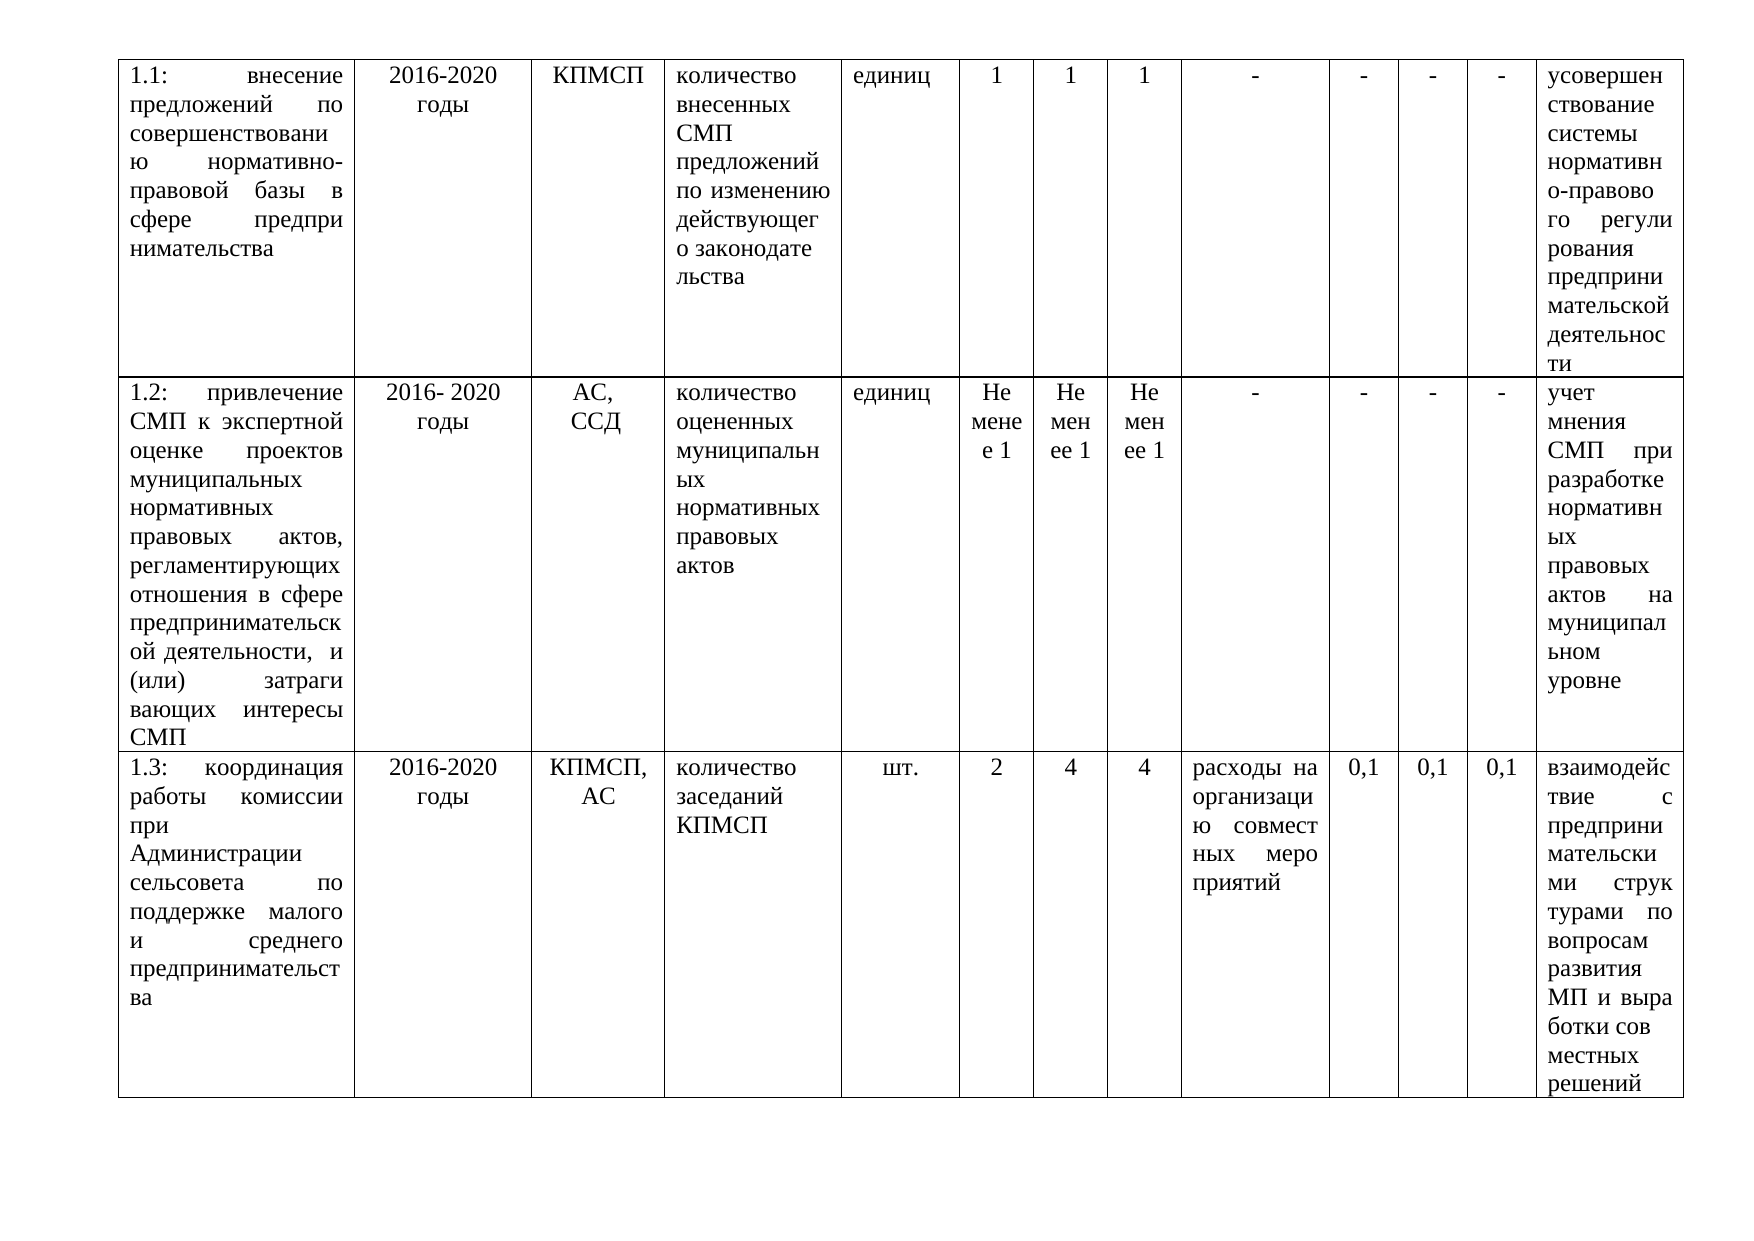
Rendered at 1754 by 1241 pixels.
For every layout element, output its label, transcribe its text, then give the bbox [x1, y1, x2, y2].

table_cell - [1182, 60, 1329, 376]
table_cell - [1330, 378, 1398, 751]
table_cell 0,1 [1399, 752, 1467, 1097]
table_cell 1 [1108, 60, 1181, 376]
table_cell усовершенствование системы нормативно-правово го регули рования предпринимательской деятельности [1537, 60, 1683, 376]
table_cell 1.3: координация работы комиссии при Администрации сельсовета по поддержке малого и среднего предпринимательства [119, 752, 354, 1097]
table_cell количество внесенных СМП предложений по изменению действующего законодате льства [665, 60, 841, 376]
table_cell АС, ССД [532, 378, 664, 751]
table_cell - [1468, 60, 1536, 376]
table_cell 2016- 2020 годы [355, 378, 531, 751]
table_cell - [1182, 378, 1329, 751]
table_cell - [1330, 60, 1398, 376]
table_cell 4 [1108, 752, 1181, 1097]
table_cell 0,1 [1330, 752, 1398, 1097]
table_cell КПМСП, АС [532, 752, 664, 1097]
table_cell 1.2: привлечение СМП к экспертной оценке проектов муниципальных нормативных правовых актов, регламентирующих отношения в сфере предпринимательской деятельности, и (или) затраги вающих интересы СМП [119, 378, 354, 751]
table_cell шт. [842, 752, 959, 1097]
table_cell КПМСП [532, 60, 664, 376]
table_cell единиц [842, 378, 959, 751]
table_cell Не менее 1 [1034, 378, 1107, 751]
table_cell 2016-2020 годы [355, 60, 531, 376]
table_cell - [1399, 378, 1467, 751]
table_cell - [1468, 378, 1536, 751]
table_cell 0,1 [1468, 752, 1536, 1097]
table_cell - [1399, 60, 1467, 376]
table_cell количество оцененных муниципальных нормативных правовых актов [665, 378, 841, 751]
table_cell единиц [842, 60, 959, 376]
table_cell количество заседаний КПМСП [665, 752, 841, 1097]
table_cell 2016-2020 годы [355, 752, 531, 1097]
table_cell Не менее 1 [1108, 378, 1181, 751]
table_cell взаимодействие с предпринимательскими струк турами по вопросам развития МП и выра ботки сов местных решений [1537, 752, 1683, 1097]
table_cell Не менее 1 [960, 378, 1033, 751]
table_cell 1 [1034, 60, 1107, 376]
table_cell 4 [1034, 752, 1107, 1097]
table_cell учет мнения СМП при разработке нормативных правовых актов на муниципальном уровне [1537, 378, 1683, 751]
table_cell 1.1: внесение предложений по совершенствованию нормативно-правовой базы в сфере предпри нимательства [119, 60, 354, 376]
table_cell 1 [960, 60, 1033, 376]
table_cell расходы на организацию совмест ных меро приятий [1182, 752, 1329, 1097]
table_cell 2 [960, 752, 1033, 1097]
